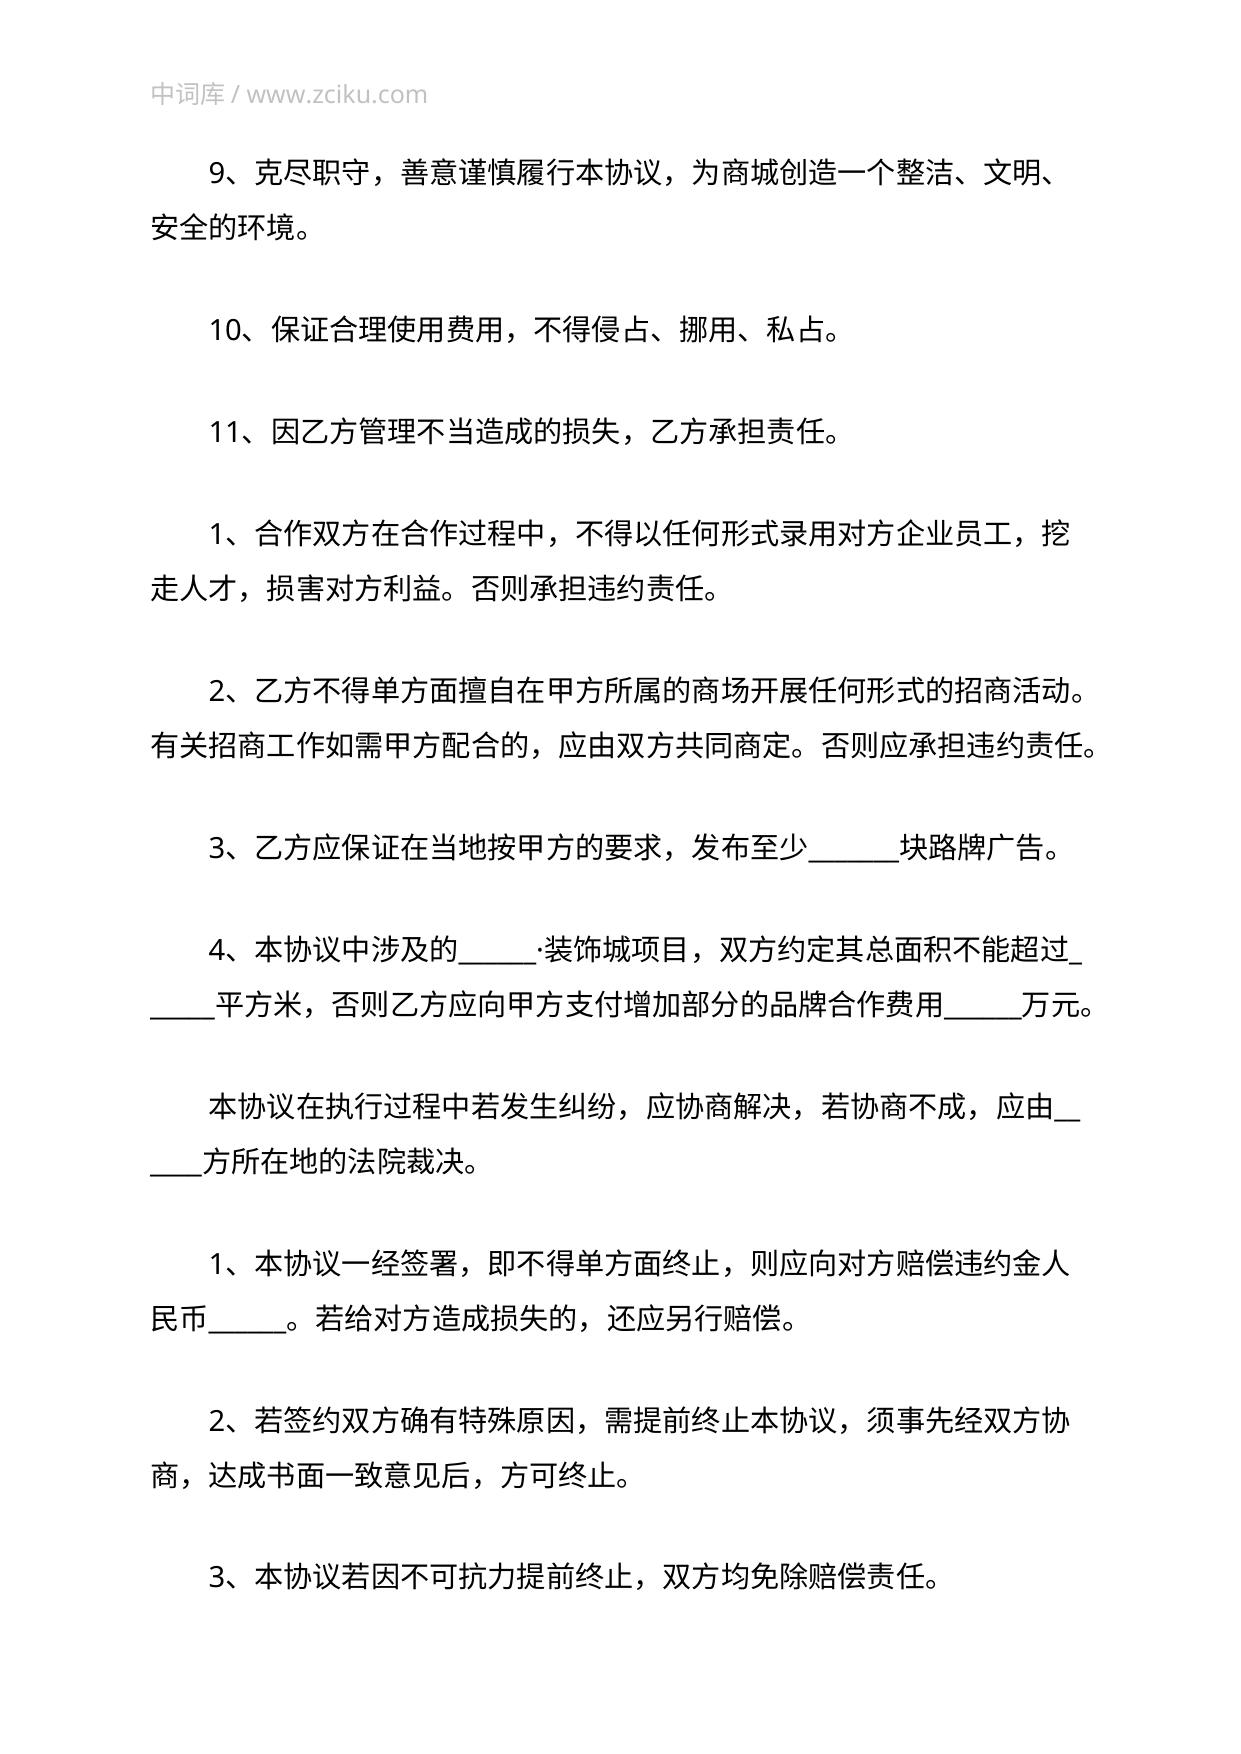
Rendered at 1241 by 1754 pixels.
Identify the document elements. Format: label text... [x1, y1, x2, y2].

text 2、若签约双方确有特殊原因，需提前终止本协议，须事先经双方协商，达成书面一致意见后，方可终止。 [150, 1397, 1090, 1494]
text 1、本协议一经签署，即不得单方面终止，则应向对方赔偿违约金人民币______。若给对方造成损失的，还应另行赔偿。 [150, 1240, 1090, 1338]
text 本协议在执行过程中若发生纠纷，应协商解决，若协商不成，应由______方所在地的法院裁决。 [150, 1083, 1090, 1181]
text 2、乙方不得单方面擅自在甲方所属的商场开展任何形式的招商活动。有关招商工作如需甲方配合的，应由双方共同商定。否则应承担违约责任。 [150, 667, 1090, 765]
text 3、本协议若因不可抗力提前终止，双方均免除赔偿责任。 [150, 1554, 1090, 1596]
text 1、合作双方在合作过程中，不得以任何形式录用对方企业员工，挖走人才，损害对方利益。否则承担违约责任。 [150, 511, 1090, 608]
text 9、克尽职守，善意谨慎履行本协议，为商城创造一个整洁、文明、安全的环境。 [150, 150, 1090, 247]
text 11、因乙方管理不当造成的损失，乙方承担责任。 [150, 409, 1090, 451]
text 4、本协议中涉及的______·装饰城项目，双方约定其总面积不能超过______平方米，否则乙方应向甲方支付增加部分的品牌合作费用______万元。 [150, 926, 1090, 1024]
text 10、保证合理使用费用，不得侵占、挪用、私占。 [150, 307, 1090, 349]
text 3、乙方应保证在当地按甲方的要求，发布至少_______块路牌广告。 [150, 824, 1090, 867]
